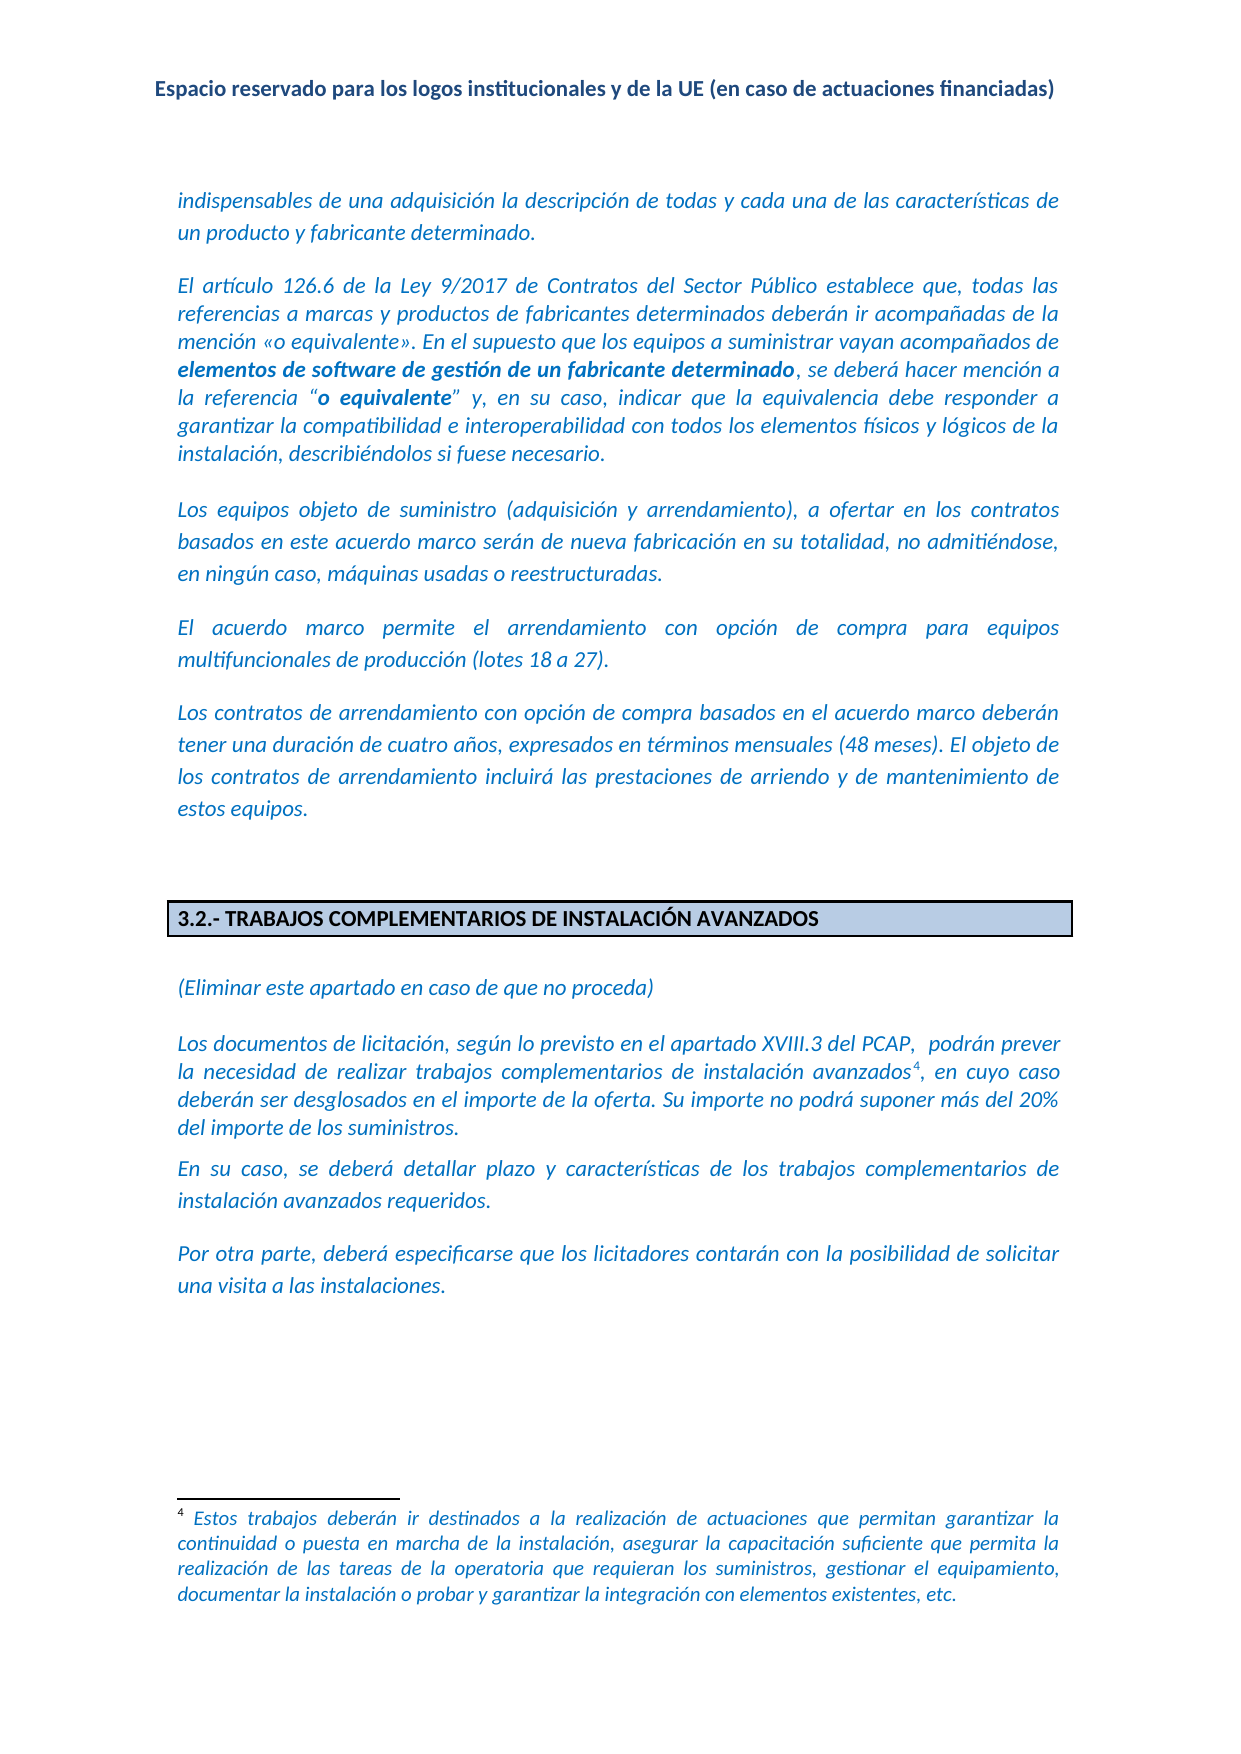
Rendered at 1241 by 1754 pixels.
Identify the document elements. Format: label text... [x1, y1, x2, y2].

text Los contratos de arrendamiento con opción de compra basados en el acuerdo marco deberán tener una duración de cuatro años, expresados en términos mensuales (48 meses). El objeto de los contratos de arrendamiento incluirá las prestaciones de arriendo y de mantenimiento de estos equipos. [177, 698, 1063, 822]
text El artículo 126.6 de la Ley 9/2017 de Contratos del Sector Público establece que, todas las referencias a marcas y productos de fabricantes determinados deberán ir acompañadas de la mención «o equivalente». En el supuesto que los equipos a suministrar vayan acompañados de elementos de software de gestión de un fabricante determinado, se deberá hacer mención a la referencia “o equivalente” y, en su caso, indicar que la equivalencia debe responder a garantizar la compatibilidad e interoperabilidad con todos los elementos físicos y lógicos de la instalación, describiéndolos si fuese necesario. [177, 271, 1063, 467]
text En su caso, se deberá detallar plazo y características de los trabajos complementarios de instalación avanzados requeridos. [177, 1154, 1063, 1214]
text El acuerdo marco permite el arrendamiento con opción de compra para equipos multifuncionales de producción (lotes 18 a 27). [177, 613, 1063, 673]
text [177, 186, 1063, 246]
text (Eliminar este apartado en caso de que no proceda) [177, 973, 1063, 1001]
text Los equipos objeto de suministro (adquisición y arrendamiento), a ofertar en los contratos basados en este acuerdo marco serán de nueva fabricación en su totalidad, no admitiéndose, en ningún caso, máquinas usadas o reestructuradas. [177, 495, 1063, 588]
subtitle 3.2.- TRABAJOS COMPLEMENTARIOS DE INSTALACIÓN AVANZADOS [169, 903, 1071, 935]
text Por otra parte, deberá especificarse que los licitadores contarán con la posibilidad de solicitar una visita a las instalaciones. [177, 1239, 1063, 1299]
text Los documentos de licitación, según lo previsto en el apartado XVIII.3 del PCAP, podrán prever la necesidad de realizar trabajos complementarios de instalación avanzados, en cuyo caso deberán ser desglosados en el importe de la oferta. Su importe no podrá suponer más del 20% del importe de los suministros. [177, 1029, 1063, 1141]
